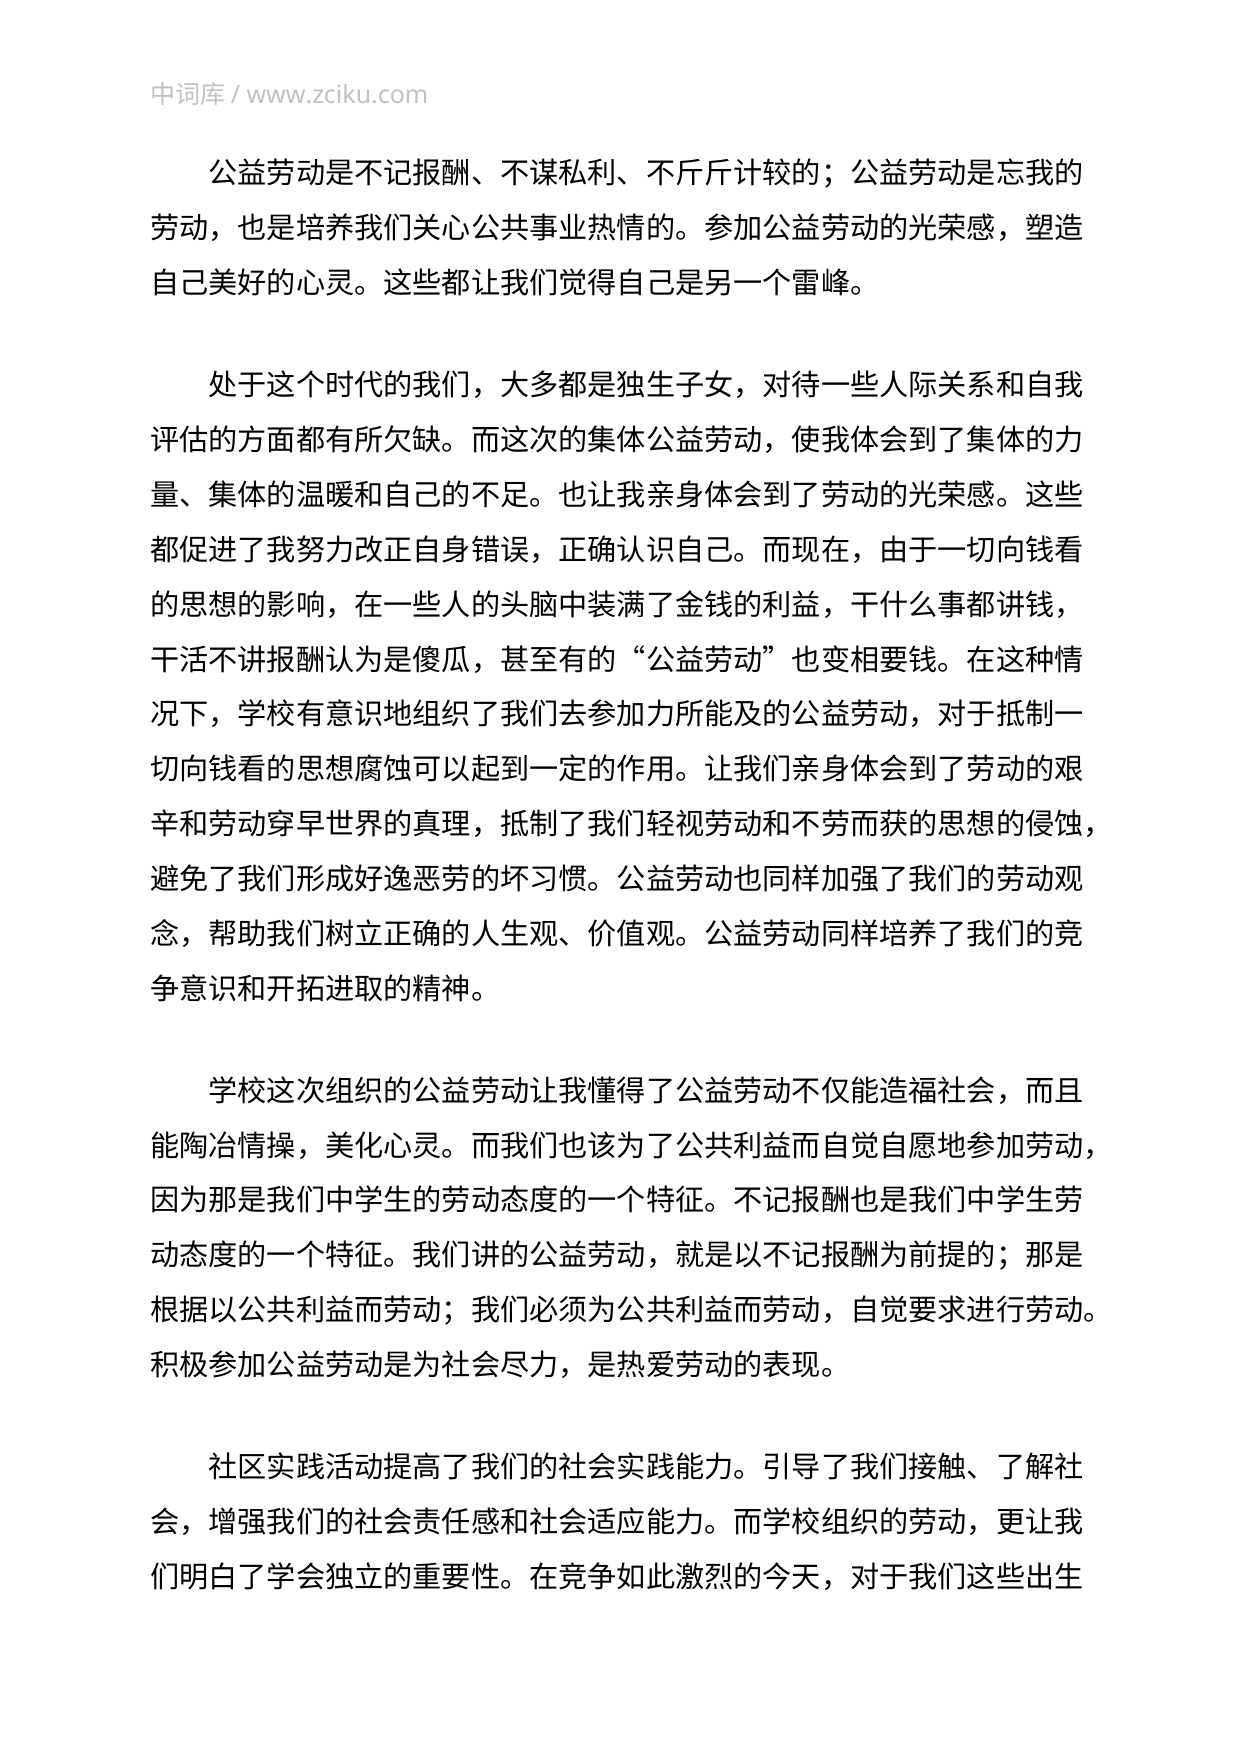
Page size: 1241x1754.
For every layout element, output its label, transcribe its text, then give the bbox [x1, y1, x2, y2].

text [150, 1443, 1090, 1596]
text 学校这次组织的公益劳动让我懂得了公益劳动不仅能造福社会，而且能陶冶情操，美化心灵。而我们也该为了公共利益而自觉自愿地参加劳动，因为那是我们中学生的劳动态度的一个特征。不记报酬也是我们中学生劳动态度的一个特征。我们讲的公益劳动，就是以不记报酬为前提的；那是根据以公共利益而劳动；我们必须为公共利益而劳动，自觉要求进行劳动。积极参加公益劳动是为社会尽力，是热爱劳动的表现。 [150, 1067, 1090, 1384]
text 公益劳动是不记报酬、不谋私利、不斤斤计较的；公益劳动是忘我的劳动，也是培养我们关心公共事业热情的。参加公益劳动的光荣感，塑造自己美好的心灵。这些都让我们觉得自己是另一个雷峰。 [150, 150, 1090, 302]
text 处于这个时代的我们，大多都是独生子女，对待一些人际关系和自我评估的方面都有所欠缺。而这次的集体公益劳动，使我体会到了集体的力量、集体的温暖和自己的不足。也让我亲身体会到了劳动的光荣感。这些都促进了我努力改正自身错误，正确认识自己。而现在，由于一切向钱看的思想的影响，在一些人的头脑中装满了金钱的利益，干什么事都讲钱，干活不讲报酬认为是傻瓜，甚至有的“公益劳动”也变相要钱。在这种情况下，学校有意识地组织了我们去参加力所能及的公益劳动，对于抵制一切向钱看的思想腐蚀可以起到一定的作用。让我们亲身体会到了劳动的艰辛和劳动穿早世界的真理，抵制了我们轻视劳动和不劳而获的思想的侵蚀，避免了我们形成好逸恶劳的坏习惯。公益劳动也同样加强了我们的劳动观念，帮助我们树立正确的人生观、价值观。公益劳动同样培养了我们的竞争意识和开拓进取的精神。 [150, 362, 1090, 1008]
